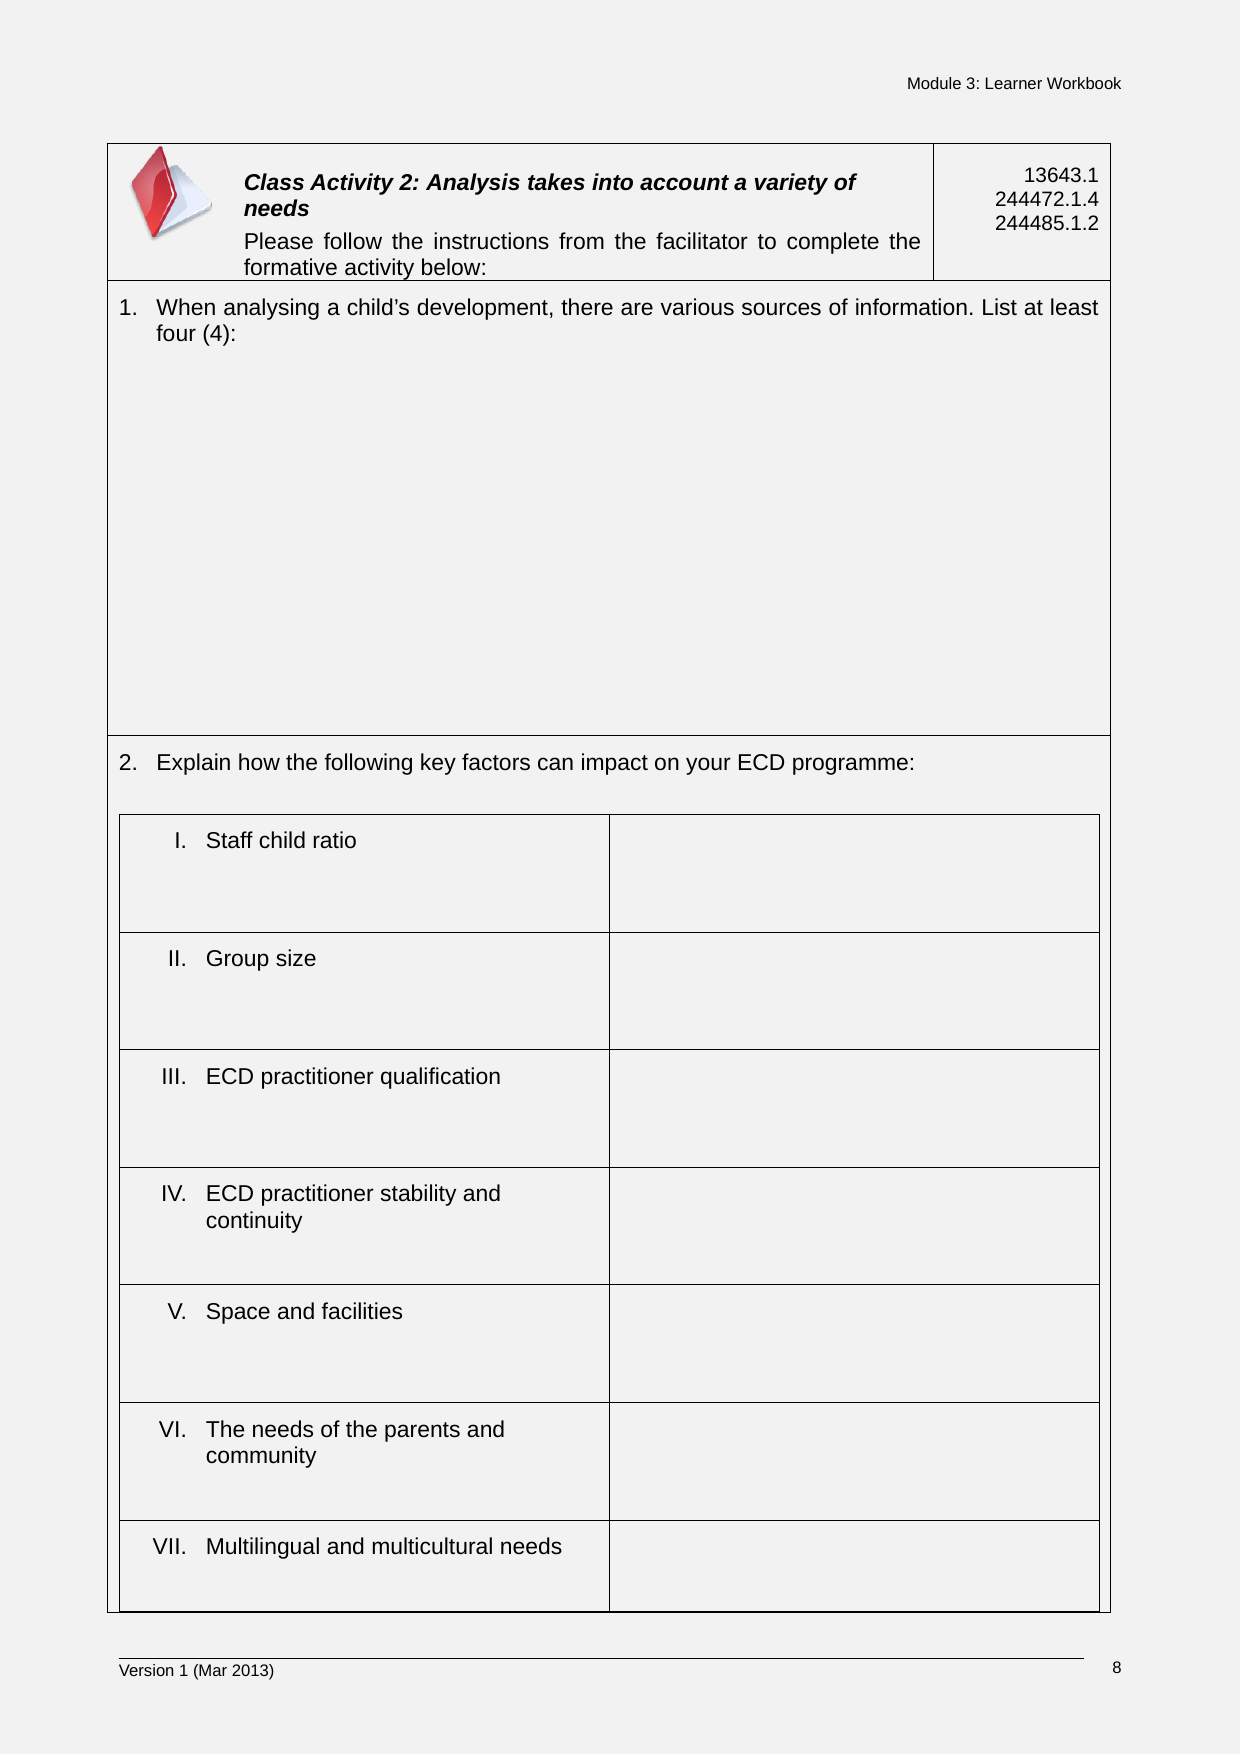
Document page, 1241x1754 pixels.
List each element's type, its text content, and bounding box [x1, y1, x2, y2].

table_header 13643.1 244472.1.4 244485.1.2 [934, 144, 1110, 280]
table_header Class Activity 2: Analysis takes into account a variety of needs Please follow the instructions from the facilitator to complete the formative activity below: [232, 144, 933, 280]
picture [118, 143, 219, 244]
table_cell When analysing a child’s development, there are various sources of information. List at least four (4): [108, 281, 1110, 735]
table_cell Explain how the following key factors can impact on your ECD programme: [108, 736, 1110, 1612]
table_header [108, 144, 232, 280]
